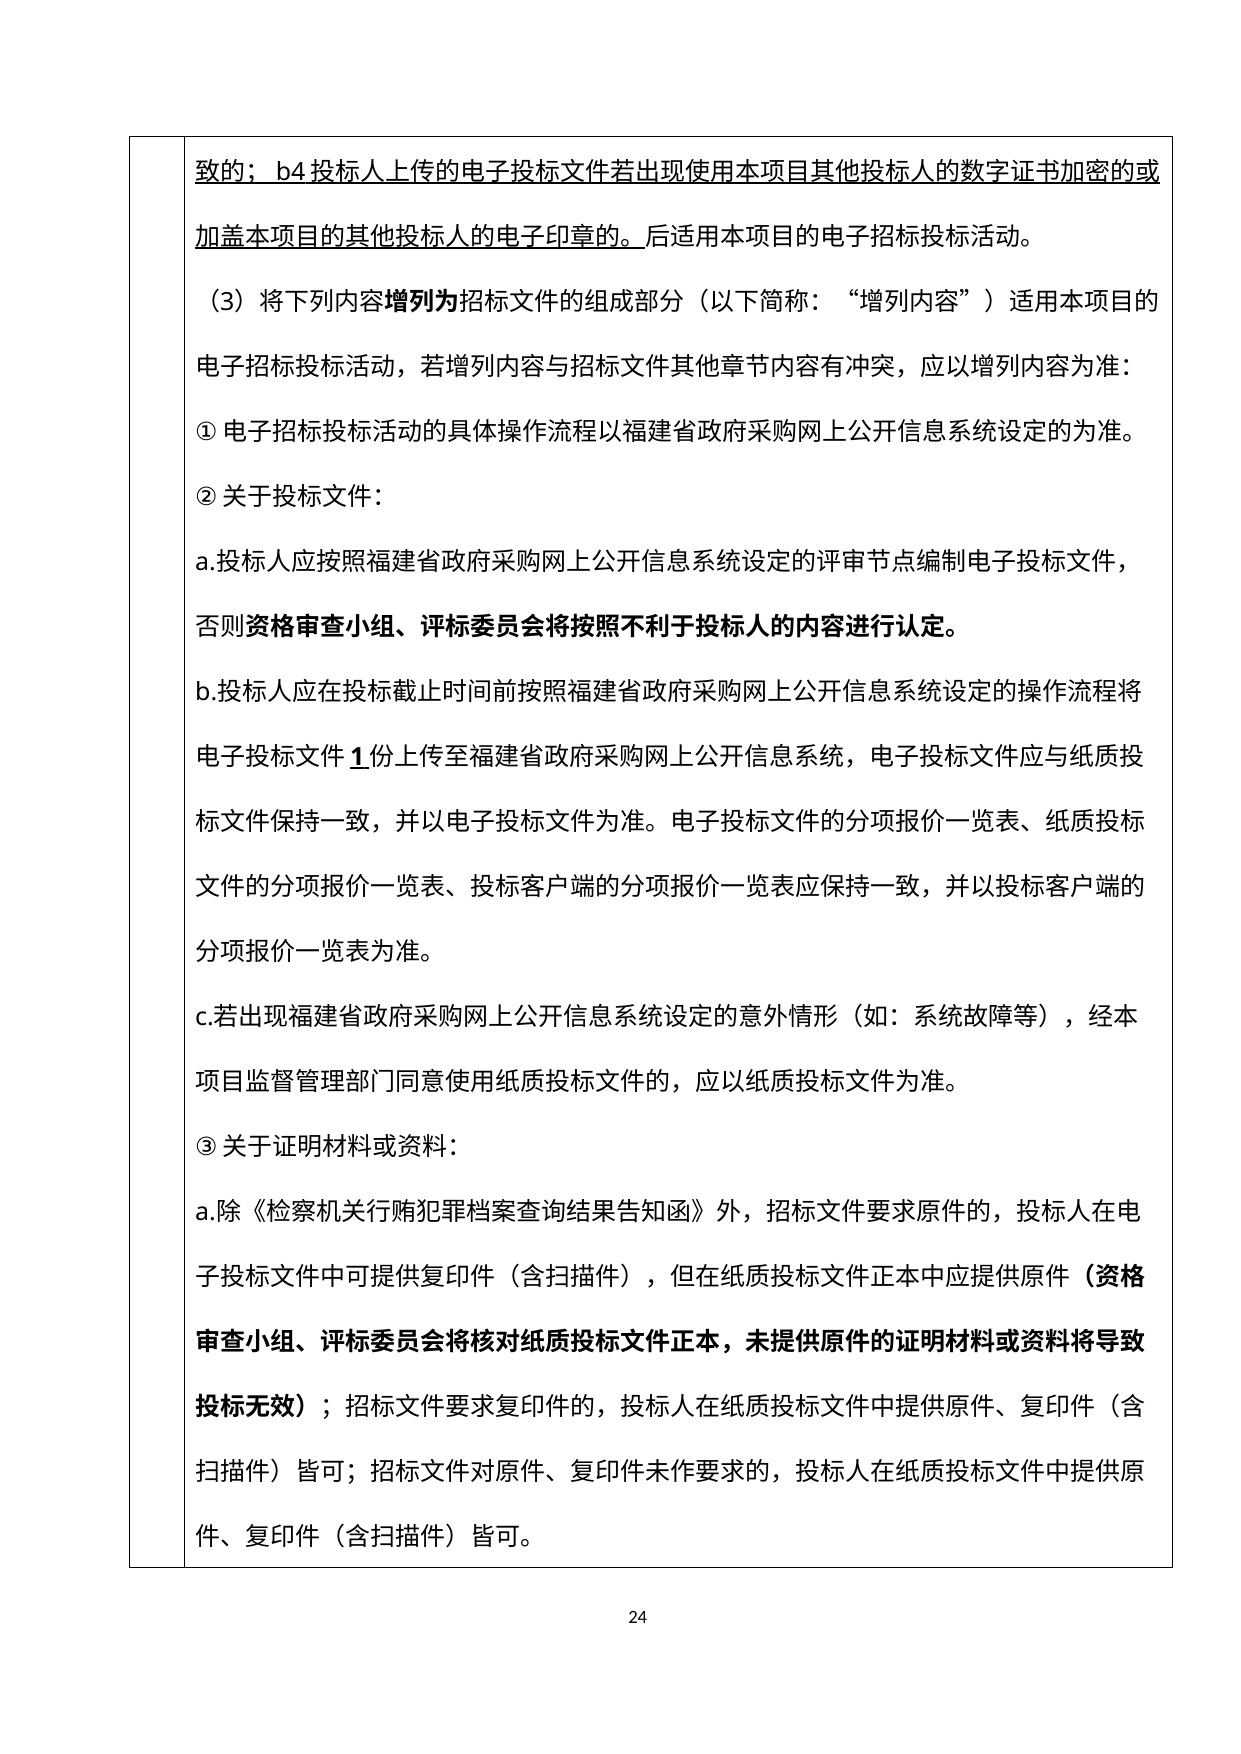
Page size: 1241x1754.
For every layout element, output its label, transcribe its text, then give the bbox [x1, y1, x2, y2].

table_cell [185, 137, 1172, 1567]
table_cell 1 [130, 137, 184, 1567]
